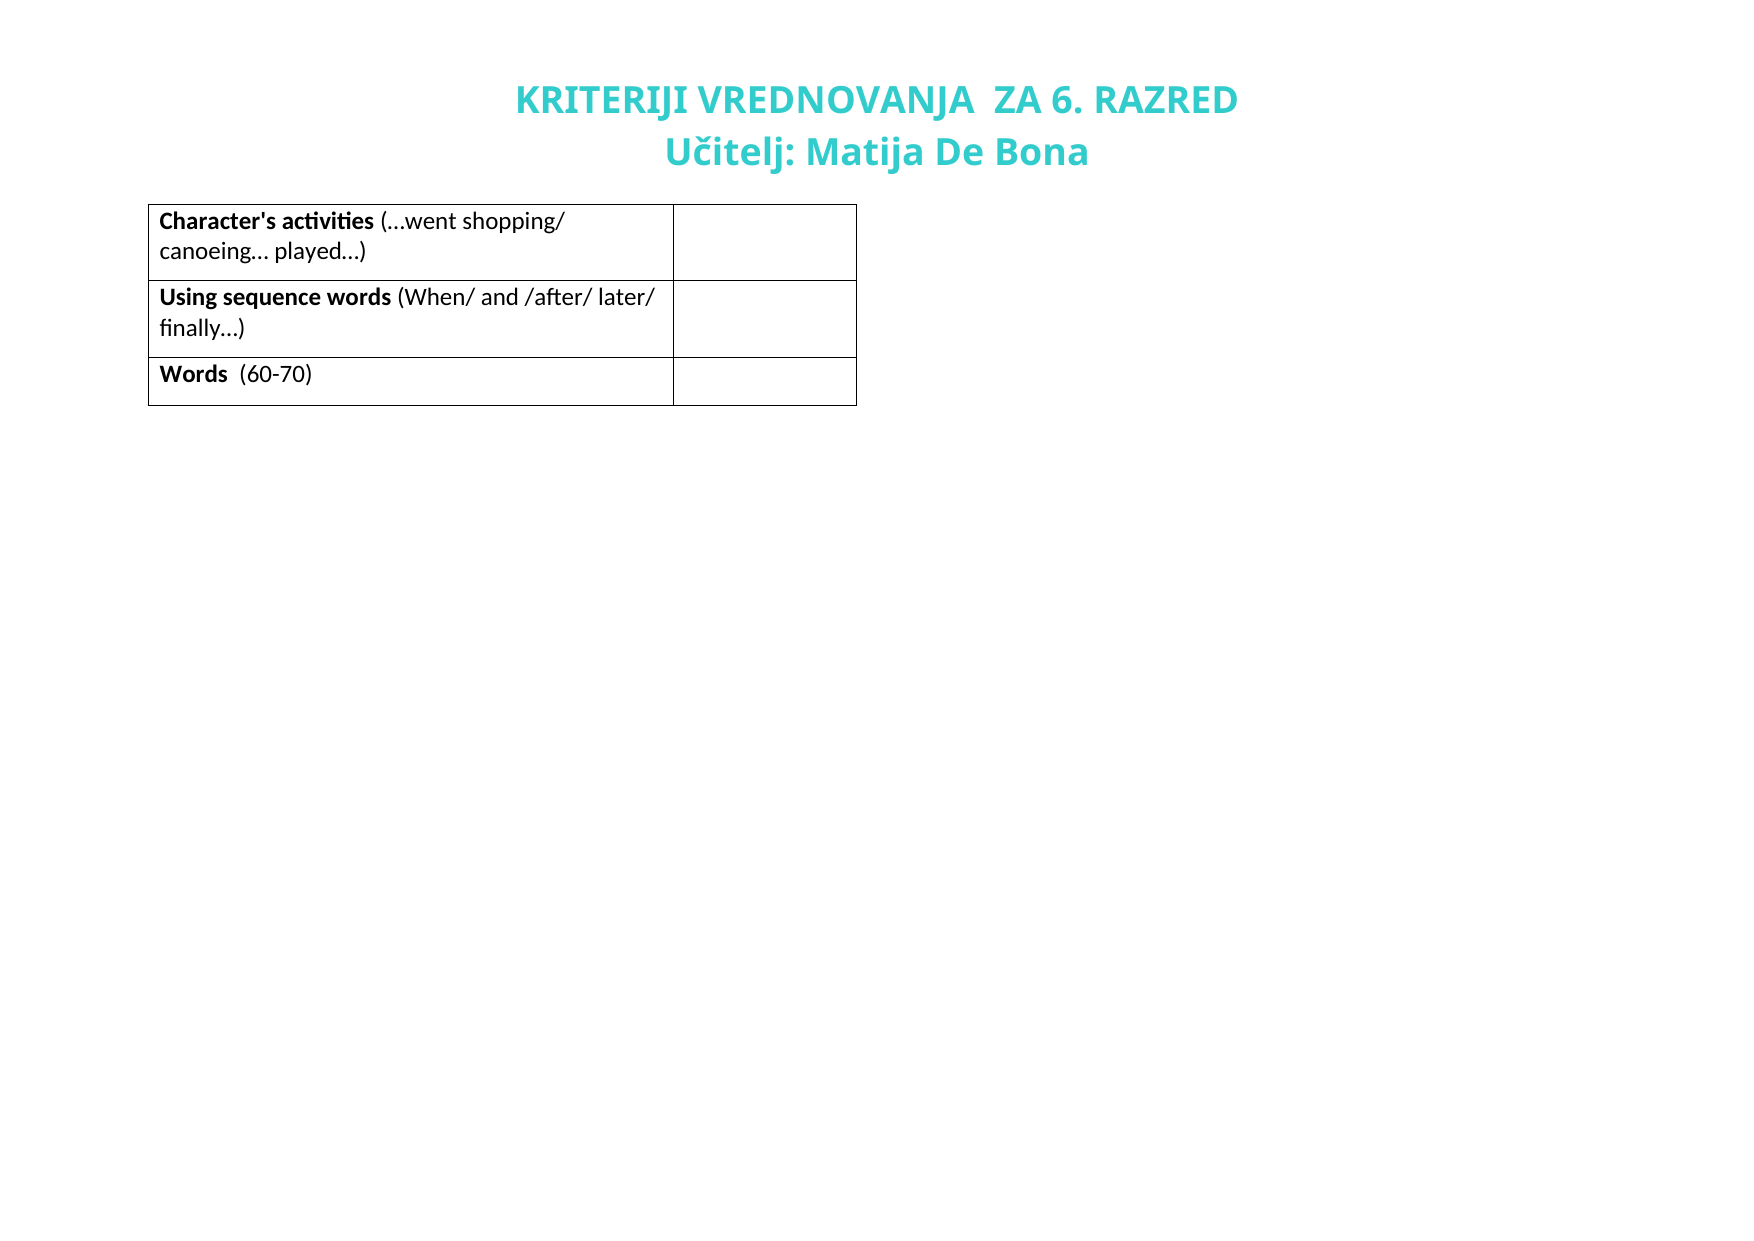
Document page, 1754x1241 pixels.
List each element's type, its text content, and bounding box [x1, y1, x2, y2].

table_cell Words (60-70) [149, 358, 673, 405]
table_cell Character's activities (…went shopping/ canoeing… played…) [149, 205, 673, 280]
table_cell Using sequence words (When/ and /after/ later/ finally…) [149, 281, 673, 357]
table_cell [674, 281, 856, 357]
table_cell [674, 205, 856, 280]
table_cell [674, 358, 856, 405]
